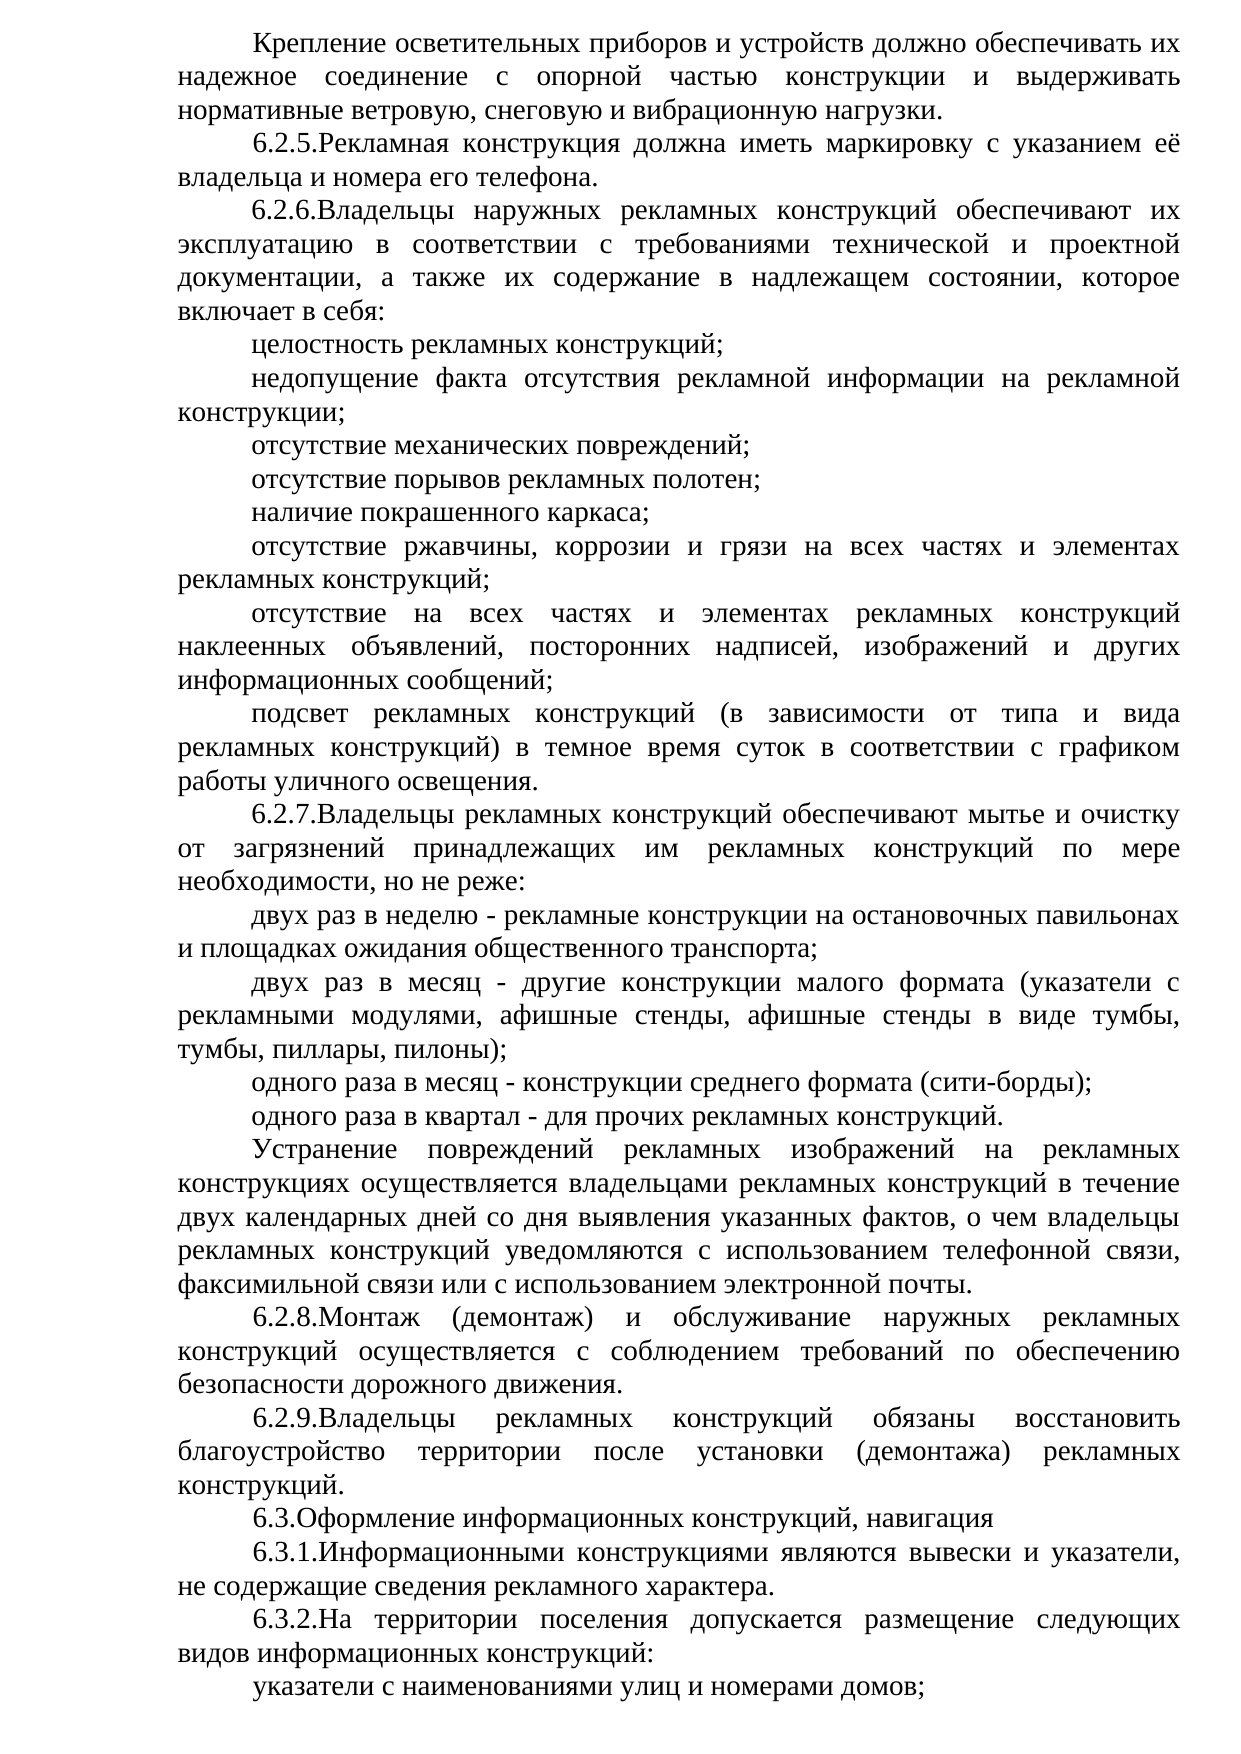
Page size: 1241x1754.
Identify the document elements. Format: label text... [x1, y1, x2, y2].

text наличие покрашенного каркаса; [177, 494, 1181, 528]
text отсутствие на всех частях и элементах рекламных конструкций наклеенных объявлений, посторонних надписей, изображений и других информационных сообщений; [177, 595, 1181, 696]
text указатели с наименованиями улиц и номерами домов; [177, 1668, 1181, 1702]
text 6.2.6.Владельцы наружных рекламных конструкций обеспечивают их эксплуатацию в соответствии с требованиями технической и проектной документации, а также их содержание в надлежащем состоянии, которое включает в себя: [177, 192, 1181, 327]
text отсутствие ржавчины, коррозии и грязи на всех частях и элементах рекламных конструкций; [177, 528, 1181, 595]
text отсутствие порывов рекламных полотен; [177, 461, 1181, 494]
text недопущение факта отсутствия рекламной информации на рекламной конструкции; [177, 360, 1181, 427]
text Устранение повреждений рекламных изображений на рекламных конструкциях осуществляется владельцами рекламных конструкций в течение двух календарных дней со дня выявления указанных фактов, о чем владельцы рекламных конструкций уведомляются с использованием телефонной связи, факсимильной связи или с использованием электронной почты. [177, 1132, 1181, 1299]
text подсвет рекламных конструкций (в зависимости от типа и вида рекламных конструкций) в темное время суток в соответствии с графиком работы уличного освещения. [177, 696, 1181, 796]
text одного раза в квартал - для прочих рекламных конструкций. [177, 1098, 1181, 1132]
text двух раз в месяц - другие конструкции малого формата (указатели с рекламными модулями, афишные стенды, афишные стенды в виде тумбы, тумбы, пиллары, пилоны); [177, 964, 1181, 1064]
text одного раза в месяц - конструкции среднего формата (сити-борды); [177, 1064, 1181, 1098]
text 6.2.9.Владельцы рекламных конструкций обязаны восстановить благоустройство территории после установки (демонтажа) рекламных конструкций. [177, 1400, 1181, 1501]
text Крепление осветительных приборов и устройств должно обеспечивать их надежное соединение с опорной частью конструкции и выдерживать нормативные ветровую, снеговую и вибрационную нагрузки. [177, 25, 1181, 125]
text целостность рекламных конструкций; [177, 327, 1181, 360]
text 6.3.Оформление информационных конструкций, навигация [177, 1501, 1181, 1534]
text отсутствие механических повреждений; [177, 427, 1181, 461]
text двух раз в неделю - рекламные конструкции на остановочных павильонах и площадках ожидания общественного транспорта; [177, 897, 1181, 964]
text 6.2.7.Владельцы рекламных конструкций обеспечивают мытье и очистку от загрязнений принадлежащих им рекламных конструкций по мере необходимости, но не реже: [177, 796, 1181, 897]
text 6.2.8.Монтаж (демонтаж) и обслуживание наружных рекламных конструкций осуществляется с соблюдением требований по обеспечению безопасности дорожного движения. [177, 1299, 1181, 1400]
text 6.2.5.Рекламная конструкция должна иметь маркировку с указанием её владельца и номера его телефона. [177, 125, 1181, 192]
text 6.3.1.Информационными конструкциями являются вывески и указатели, не содержащие сведения рекламного характера. [177, 1534, 1181, 1601]
text 6.3.2.На территории поселения допускается размещение следующих видов информационных конструкций: [177, 1601, 1181, 1668]
